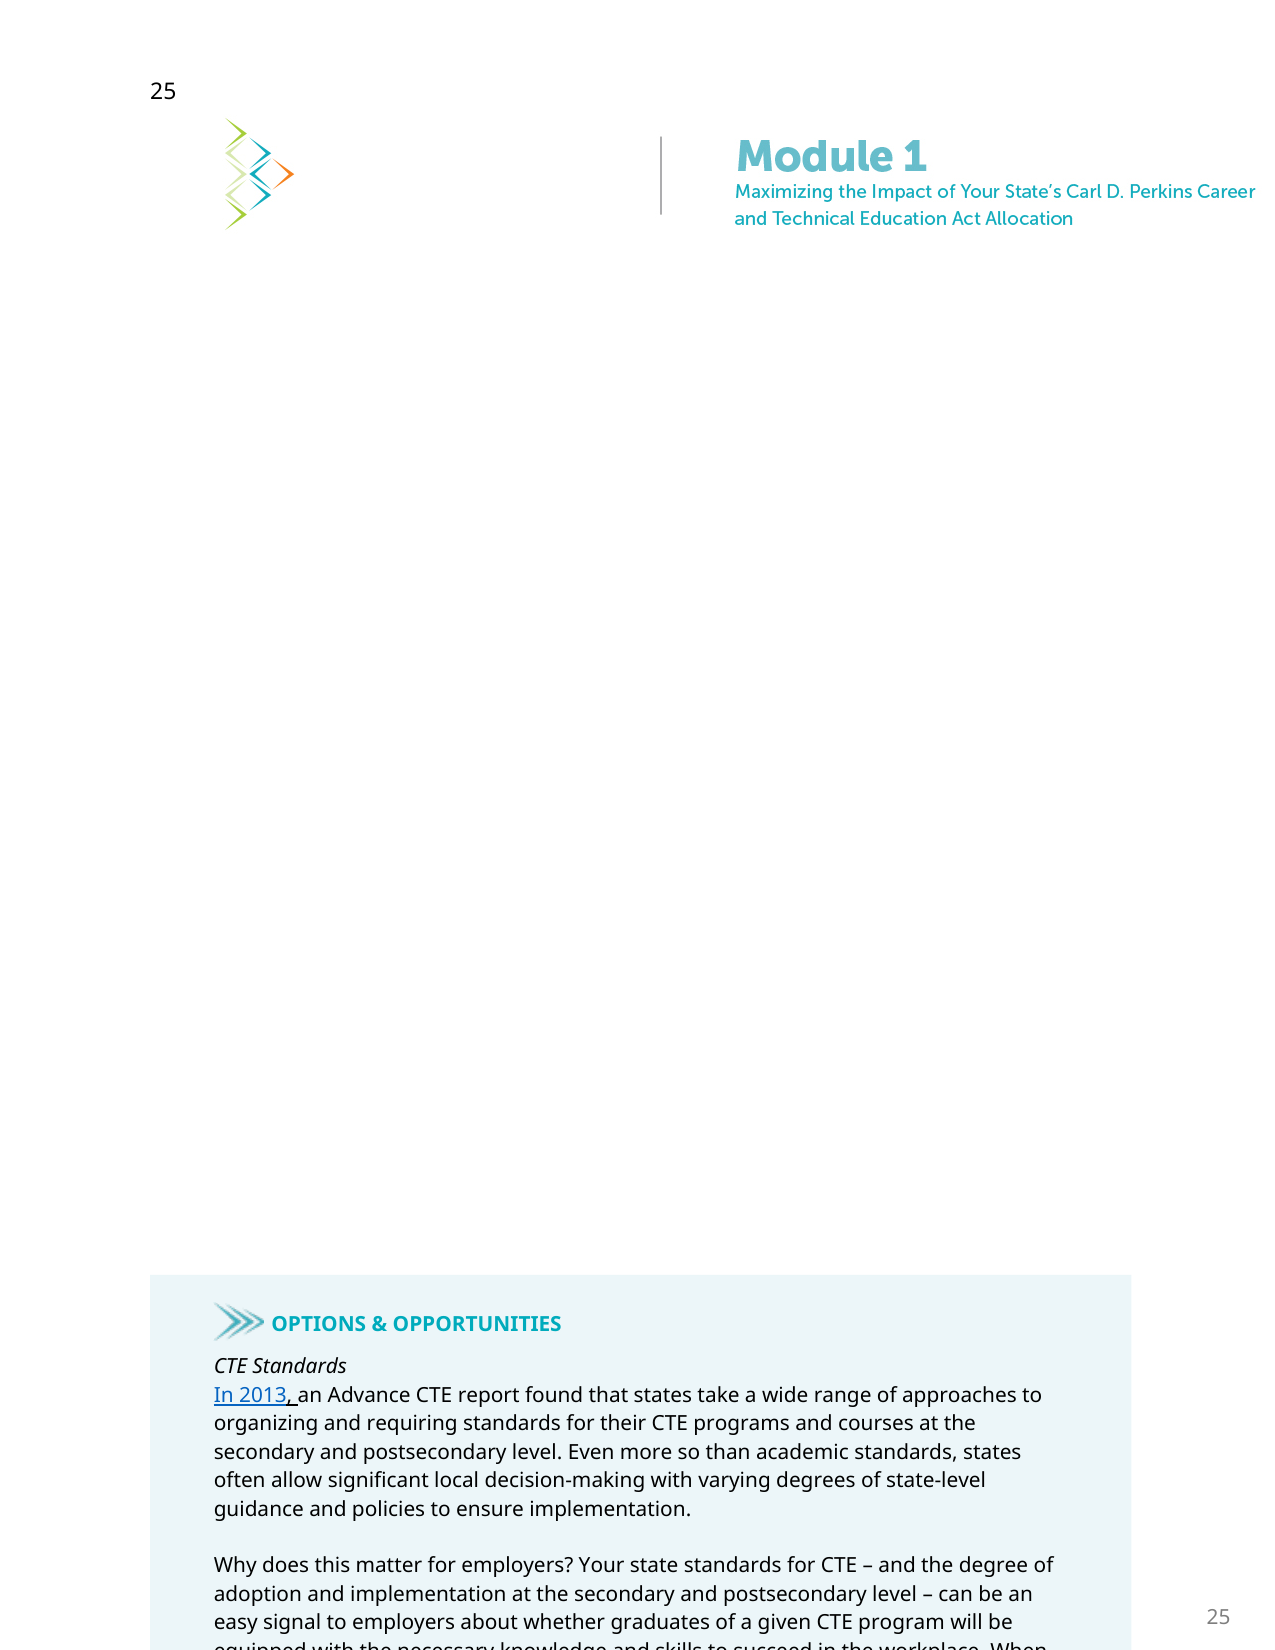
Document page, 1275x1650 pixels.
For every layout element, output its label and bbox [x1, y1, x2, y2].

picture [150, 75, 1275, 1276]
